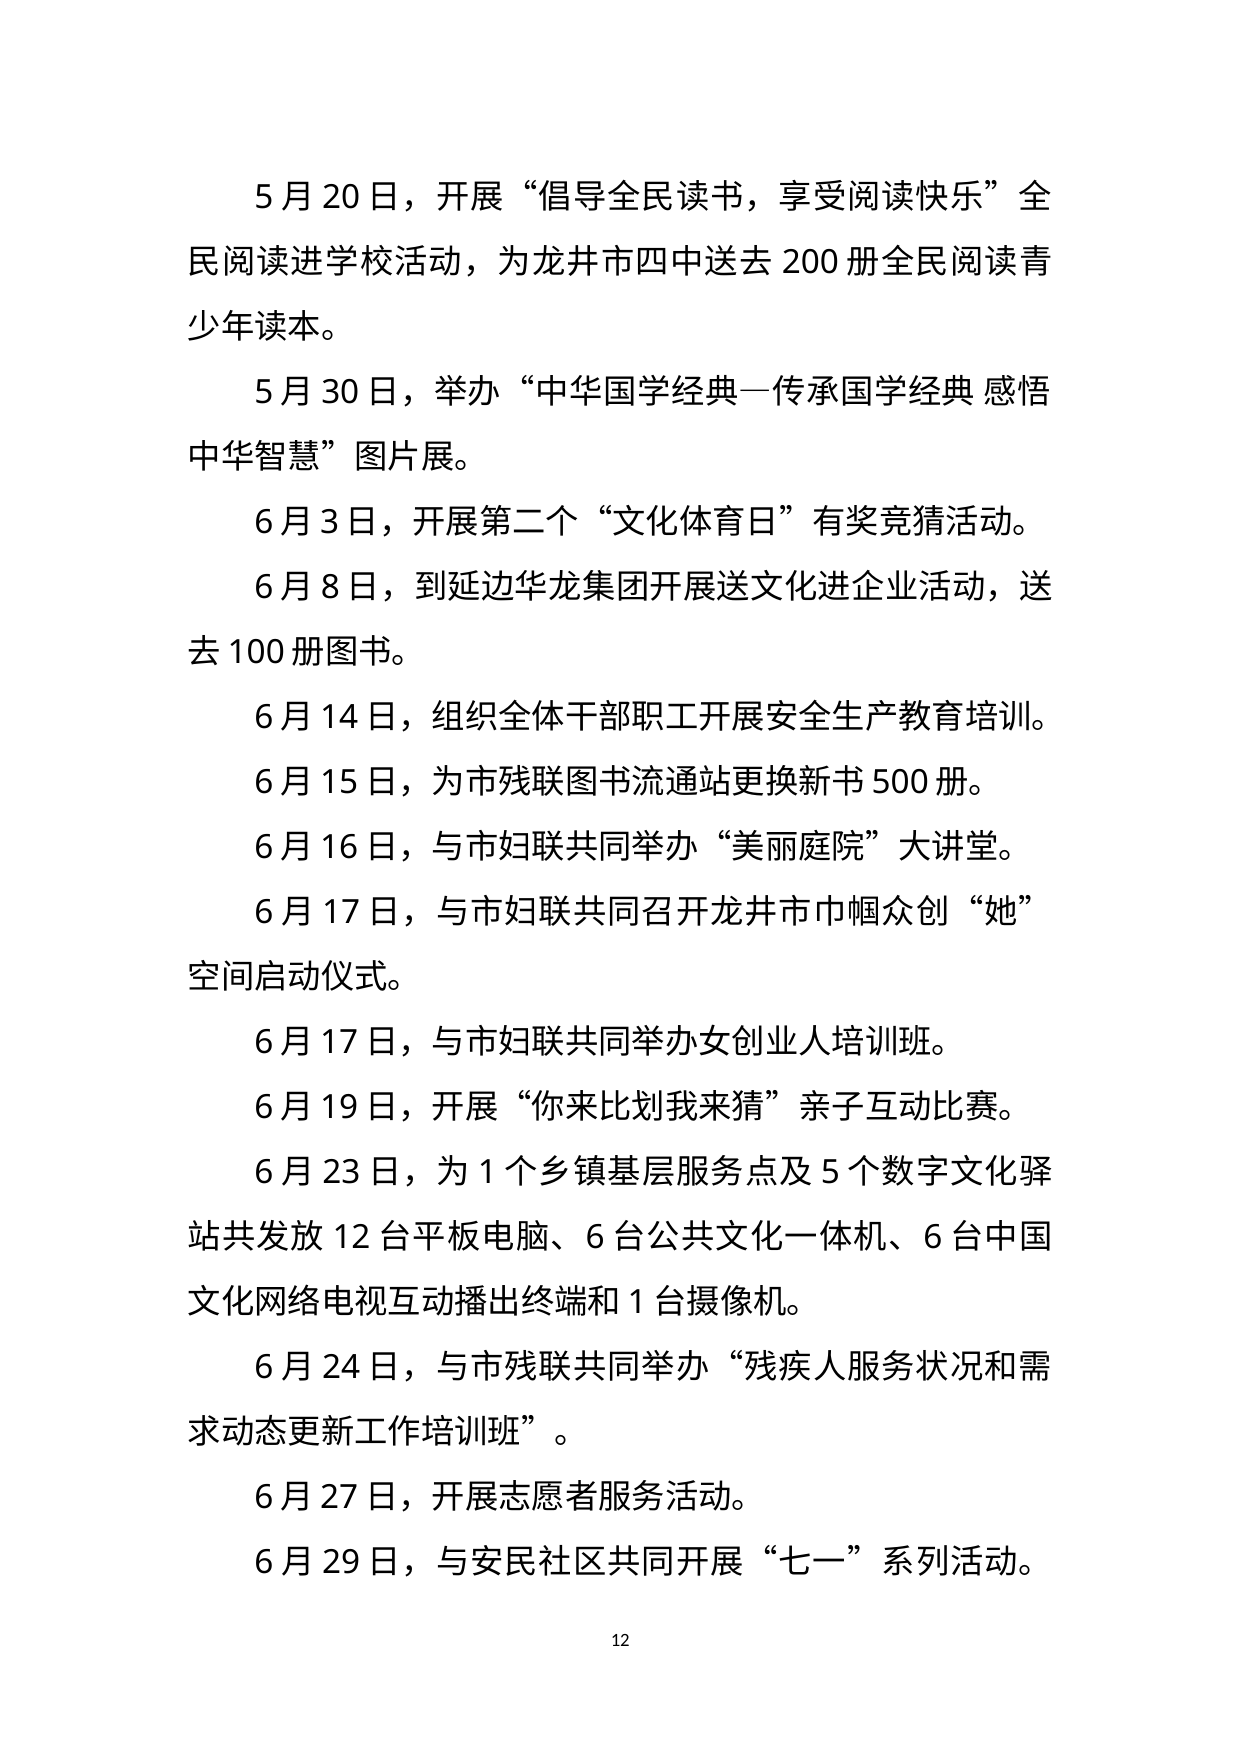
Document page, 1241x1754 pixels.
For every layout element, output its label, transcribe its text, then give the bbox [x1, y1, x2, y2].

text 6月3日，开展第二个“文化体育日”有奖竞猜活动。 [187, 487, 1053, 552]
text 6月16日，与市妇联共同举办“美丽庭院”大讲堂。 [187, 812, 1053, 877]
text 6月15日，为市残联图书流通站更换新书500册。 [187, 747, 1053, 812]
text 6月23日，为1个乡镇基层服务点及5个数字文化驿站共发放12台平板电脑、6台公共文化一体机、6台中国文化网络电视互动播出终端和1台摄像机。 [187, 1137, 1053, 1332]
text 6月17日，与市妇联共同召开龙井市巾帼众创“她”空间启动仪式。 [187, 877, 1053, 1007]
text 5月20日，开展“倡导全民读书，享受阅读快乐”全民阅读进学校活动，为龙井市四中送去200册全民阅读青少年读本。 [187, 162, 1053, 357]
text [187, 1527, 1053, 1592]
text 6月27日，开展志愿者服务活动。 [187, 1462, 1053, 1527]
text 6月17日，与市妇联共同举办女创业人培训班。 [187, 1007, 1053, 1072]
text 6月24日，与市残联共同举办“残疾人服务状况和需求动态更新工作培训班”。 [187, 1332, 1053, 1462]
text 5月30日，举办“中华国学经典—传承国学经典 感悟中华智慧”图片展。 [187, 357, 1053, 487]
text 6月19日，开展“你来比划我来猜”亲子互动比赛。 [187, 1072, 1053, 1137]
text 6月8日，到延边华龙集团开展送文化进企业活动，送去100册图书。 [187, 552, 1053, 682]
text 6月14日，组织全体干部职工开展安全生产教育培训。 [187, 682, 1053, 747]
